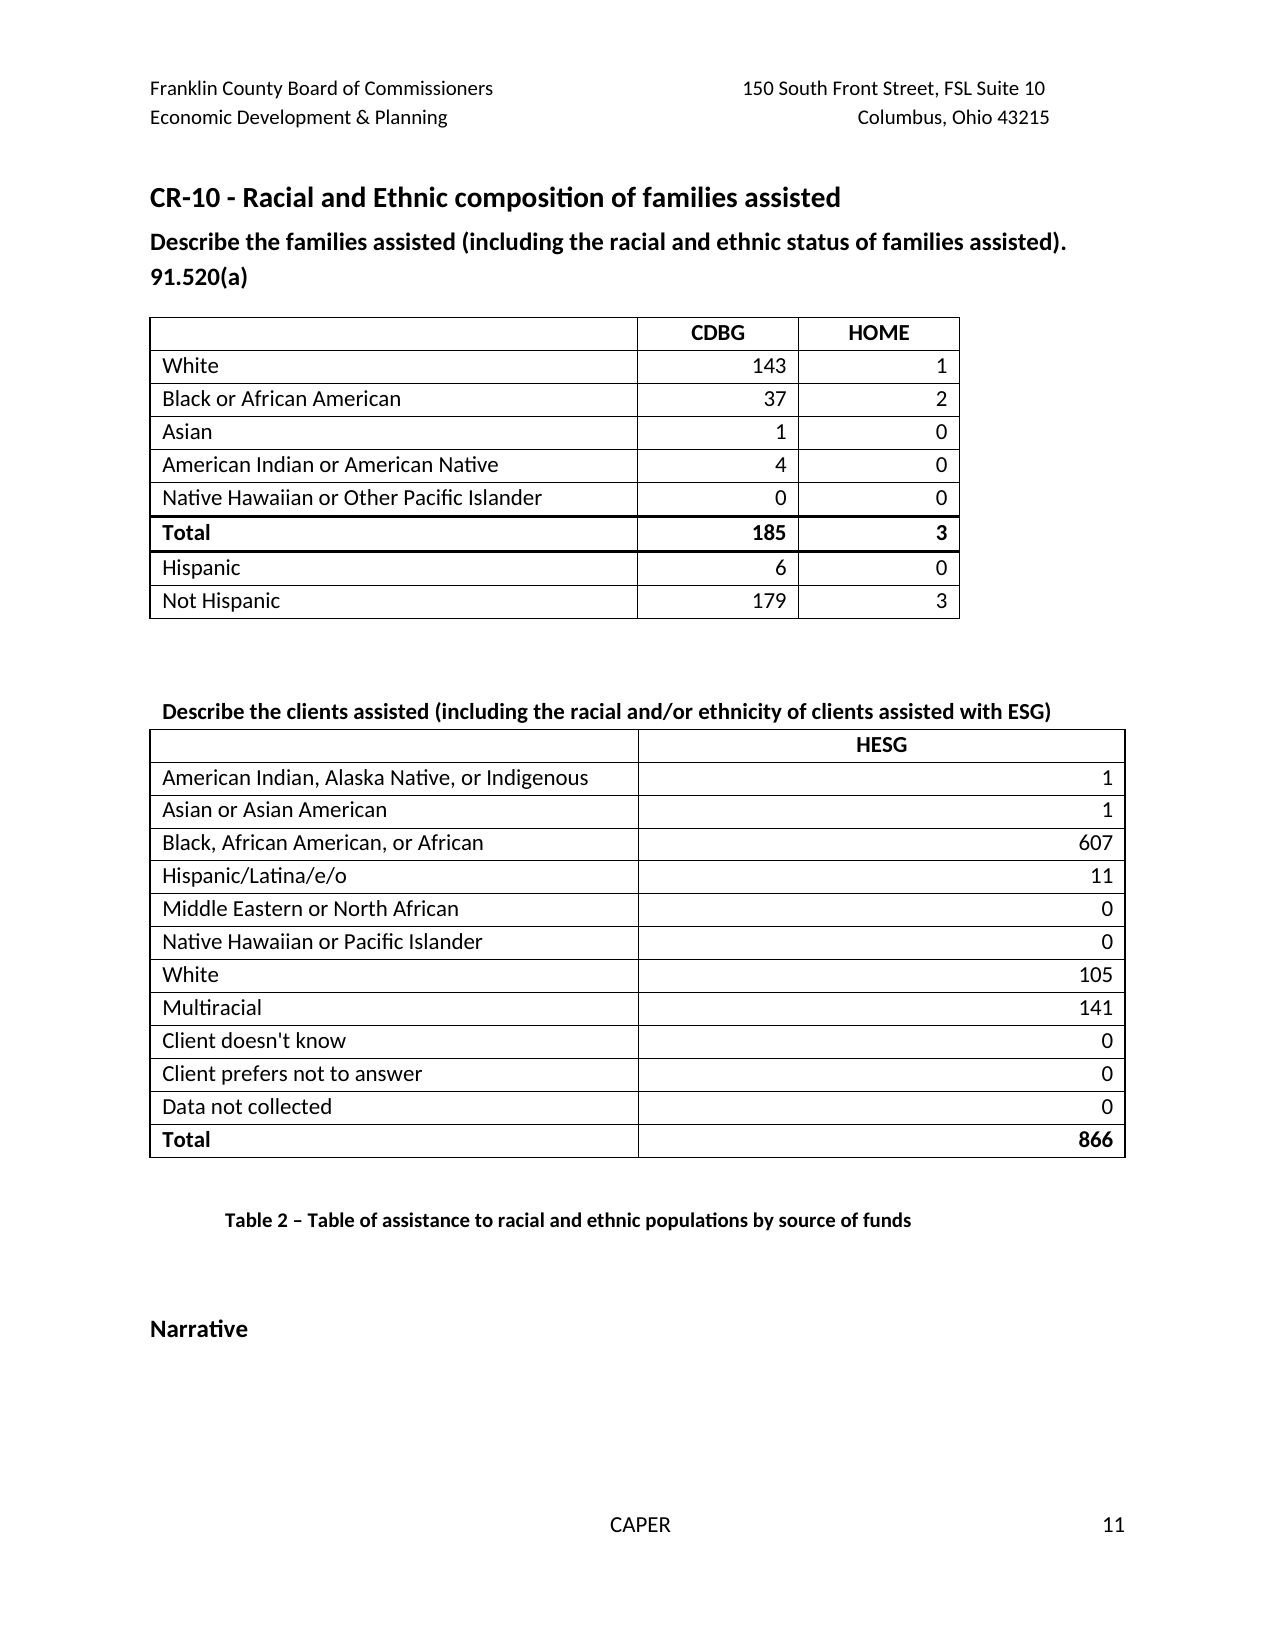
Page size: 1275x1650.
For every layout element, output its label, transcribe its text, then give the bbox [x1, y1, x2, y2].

table_cell Asian [151, 417, 637, 449]
table_cell 1 [639, 796, 1124, 827]
table_cell 0 [639, 1026, 1124, 1058]
table_cell 607 [639, 829, 1124, 860]
table_cell Black or African American [151, 384, 637, 416]
table_cell Hispanic/Latina/e/o [151, 861, 638, 893]
table_cell Middle Eastern or North African [151, 894, 638, 926]
table_header [151, 318, 637, 350]
table_cell 3 [799, 518, 959, 550]
text Narrative [150, 1313, 1125, 1344]
table_cell 0 [638, 483, 798, 515]
table_cell 1 [639, 763, 1124, 794]
table_cell Multiracial [151, 993, 638, 1025]
table_cell 866 [639, 1125, 1124, 1157]
table_header HOME [799, 318, 959, 350]
table_cell 0 [799, 450, 959, 482]
table_cell 3 [799, 586, 959, 618]
text Describe the families assisted (including the racial and ethnic status of families assisted). 91.520(a) [150, 226, 1125, 292]
table_cell 105 [639, 960, 1124, 992]
table_cell Asian or Asian American [151, 796, 638, 827]
table_cell 0 [639, 927, 1124, 959]
table_cell 141 [639, 993, 1124, 1025]
table_cell Black, African American, or African [151, 829, 638, 860]
table_cell Hispanic [151, 553, 637, 585]
table_cell 0 [639, 894, 1124, 926]
table_cell 11 [639, 861, 1124, 893]
table_cell 0 [799, 483, 959, 515]
table_cell 179 [638, 586, 798, 618]
table_header CDBG [638, 318, 798, 350]
table_cell Client prefers not to answer [151, 1059, 638, 1091]
table_cell 1 [799, 351, 959, 383]
table_header Describe the clients assisted (including the racial and/or ethnicity of clients assisted with ESG) [150, 697, 1125, 729]
table_cell Client doesn't know [151, 1026, 638, 1058]
table_cell 6 [638, 553, 798, 585]
table_cell 1 [638, 417, 798, 449]
subtitle CR-10 - Racial and Ethnic composition of families assisted [150, 179, 1125, 215]
text Table 2 – Table of assistance to racial and ethnic populations by source of funds [150, 1208, 1125, 1233]
table_cell HESG [639, 730, 1124, 762]
table_cell Total [151, 1125, 638, 1157]
table_cell 0 [639, 1059, 1124, 1091]
table_cell Native Hawaiian or Other Pacific Islander [151, 483, 637, 515]
table_cell Native Hawaiian or Pacific Islander [151, 927, 638, 959]
table_cell 185 [638, 518, 798, 550]
table_cell Data not collected [151, 1092, 638, 1124]
table_cell 0 [799, 553, 959, 585]
table_cell Total [151, 518, 637, 550]
table_cell 2 [799, 384, 959, 416]
table_cell 0 [639, 1092, 1124, 1124]
table_cell 4 [638, 450, 798, 482]
table_cell White [151, 960, 638, 992]
table_cell American Indian, Alaska Native, or Indigenous [151, 763, 638, 794]
table_cell American Indian or American Native [151, 450, 637, 482]
table_cell 0 [799, 417, 959, 449]
table_cell Not Hispanic [151, 586, 637, 618]
table_cell [151, 730, 638, 762]
table_cell 143 [638, 351, 798, 383]
table_cell 37 [638, 384, 798, 416]
table_cell White [151, 351, 637, 383]
